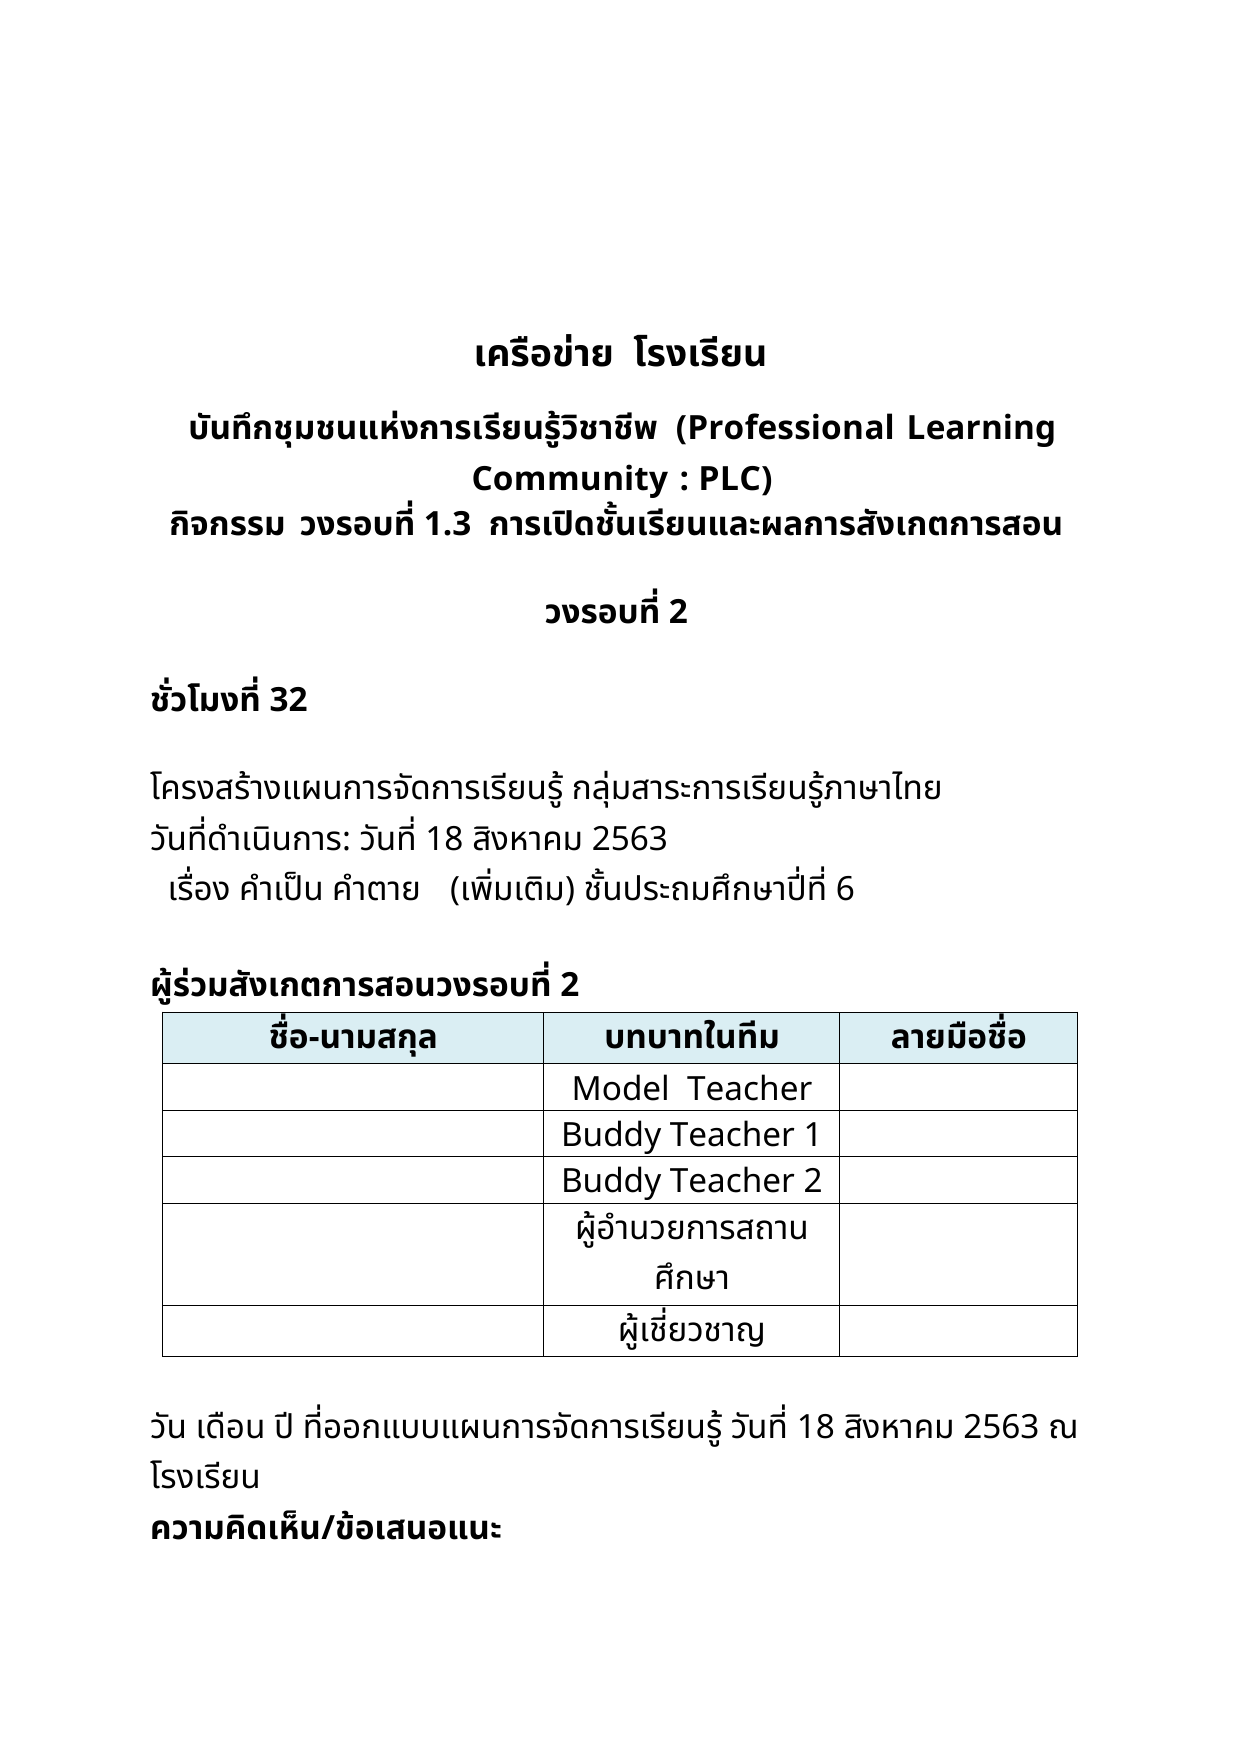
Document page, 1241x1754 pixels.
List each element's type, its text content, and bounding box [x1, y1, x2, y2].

text กิจกรรม วงรอบที่ 1.3 การเปิดชั้นเรียนและผลการสังเกตการสอน วงรอบที่ 2 [150, 500, 1082, 638]
table_cell [163, 1306, 543, 1356]
table_cell [840, 1157, 1077, 1203]
table_cell [840, 1204, 1077, 1304]
text ผู้ร่วมสังเกตการสอนวงรอบที่ 2 [150, 961, 1090, 1012]
text โครงสร้างแผนการจัดการเรียนรู้ กลุ่มสาระการเรียนรู้ภาษาไทย [150, 764, 1090, 814]
table_cell [163, 1064, 543, 1110]
table_cell [840, 1306, 1077, 1356]
table_header ชื่อ-นามสกุล [163, 1013, 543, 1063]
table_header บทบาทในทีม [544, 1013, 839, 1063]
table_cell [840, 1111, 1077, 1156]
table_cell Model Teacher [544, 1064, 839, 1110]
text ความคิดเห็น/ข้อเสนอแนะ [150, 1503, 1090, 1554]
text เรื่อง คำเป็น คำตาย (เพิ่มเติม) ชั้นประถมศึกษาปี่ที่ 6 [150, 865, 1090, 916]
table_cell [163, 1204, 543, 1304]
text ชั่วโมงที่ 32 [150, 676, 1082, 726]
table_cell [163, 1111, 543, 1156]
text เครือข่าย โรงเรียน [150, 326, 1090, 383]
text วัน เดือน ปี ที่ออกแบบแผนการจัดการเรียนรู้ วันที่ 18 สิงหาคม 2563 ณ โรงเรียน [150, 1402, 1090, 1503]
table_cell [840, 1064, 1077, 1110]
table_cell ผู้เชี่ยวชาญ [544, 1306, 839, 1356]
table_header ลายมือชื่อ [840, 1013, 1077, 1063]
table_cell Buddy Teacher 1 [544, 1111, 839, 1156]
text บันทึกชุมชนแห่งการเรียนรู้วิชาชีพ (Professional Learning Community : PLC) [150, 404, 1094, 500]
table_cell ผู้อำนวยการสถานศึกษา [544, 1204, 839, 1304]
text วันที่ดำเนินการ: วันที่ 18 สิงหาคม 2563 [150, 814, 1090, 865]
table_cell [163, 1157, 543, 1203]
table_cell Buddy Teacher 2 [544, 1157, 839, 1203]
